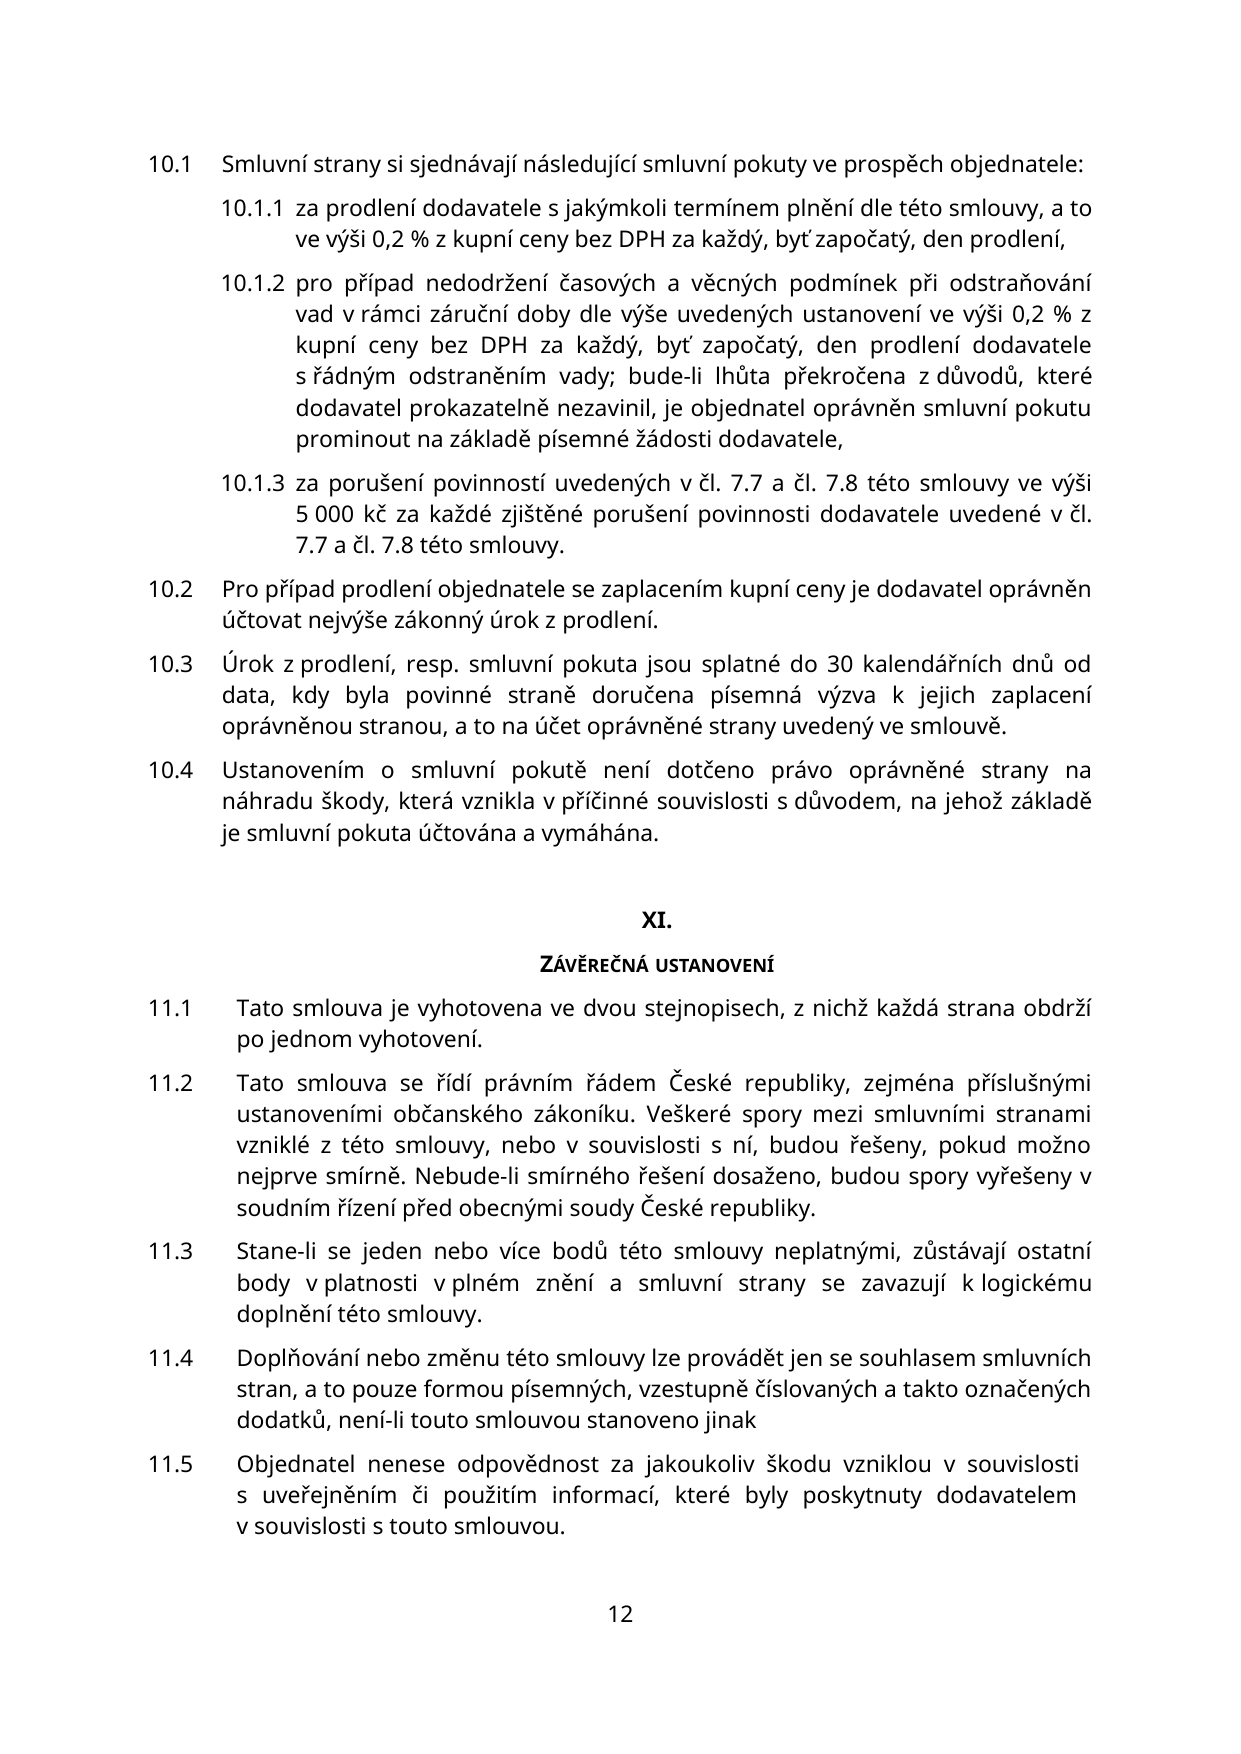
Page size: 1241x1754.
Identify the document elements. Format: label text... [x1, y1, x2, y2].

list Doplňování nebo změnu této smlouvy lze provádět jen se souhlasem smluvních stran, a to pouze formou písemných, vzestupně číslovaných a takto označených dodatků, není-li touto smlouvou stanoveno jinak [148, 1341, 1092, 1435]
list za prodlení dodavatele s jakýmkoli termínem plnění dle této smlouvy, a to ve výši 0,2 % z kupní ceny bez DPH za každý, byť započatý, den prodlení, [220, 191, 1092, 254]
list Pro případ prodlení objednatele se zaplacením kupní ceny je dodavatel oprávněn účtovat nejvýše zákonný úrok z prodlení. [148, 573, 1092, 635]
list Tato smlouva se řídí právním řádem České republiky, zejména příslušnými ustanoveními občanského zákoníku. Veškeré spory mezi smluvními stranami vzniklé z této smlouvy, nebo v souvislosti s ní, budou řešeny, pokud možno nejprve smírně. Nebude-li smírného řešení dosaženo, budou spory vyřešeny v soudním řízení před obecnými soudy České republiky. [148, 1066, 1092, 1223]
text Závěrečná ustanovení [221, 948, 1092, 979]
list Smluvní strany si sjednávají následující smluvní pokuty ve prospěch objednatele: [148, 148, 1092, 179]
list Objednatel nenese odpovědnost za jakoukoliv škodu vzniklou v souvislosti s uveřejněním či použitím informací, které byly poskytnuty dodavatelem v souvislosti s touto smlouvou. [148, 1448, 1092, 1541]
list Tato smlouva je vyhotovena ve dvou stejnopisech, z nichž každá strana obdrží po jednom vyhotovení. [148, 991, 1092, 1054]
list Úrok z prodlení, resp. smluvní pokuta jsou splatné do 30 kalendářních dnů od data, kdy byla povinné straně doručena písemná výzva k jejich zaplacení oprávněnou stranou, a to na účet oprávněné strany uvedený ve smlouvě. [148, 648, 1092, 741]
list za porušení povinností uvedených v čl. 7.7 a čl. 7.8 této smlouvy ve výši 5 000 kč za každé zjištěné porušení povinnosti dodavatele uvedené v čl. 7.7 a čl. 7.8 této smlouvy. [220, 466, 1092, 560]
list Stane-li se jeden nebo více bodů této smlouvy neplatnými, zůstávají ostatní body v platnosti v plném znění a smluvní strany se zavazují k logickému doplnění této smlouvy. [148, 1235, 1092, 1329]
list Ustanovením o smluvní pokutě není dotčeno právo oprávněné strany na náhradu škody, která vznikla v příčinné souvislosti s důvodem, na jehož základě je smluvní pokuta účtována a vymáhána. [148, 754, 1092, 848]
text XI. [221, 904, 1092, 935]
list pro případ nedodržení časových a věcných podmínek při odstraňování vad v rámci záruční doby dle výše uvedených ustanovení ve výši 0,2 % z kupní ceny bez DPH za každý, byť započatý, den prodlení dodavatele s řádným odstraněním vady; bude-li lhůta překročena z důvodů, které dodavatel prokazatelně nezavinil, je objednatel oprávněn smluvní pokutu prominout na základě písemné žádosti dodavatele, [220, 266, 1092, 454]
